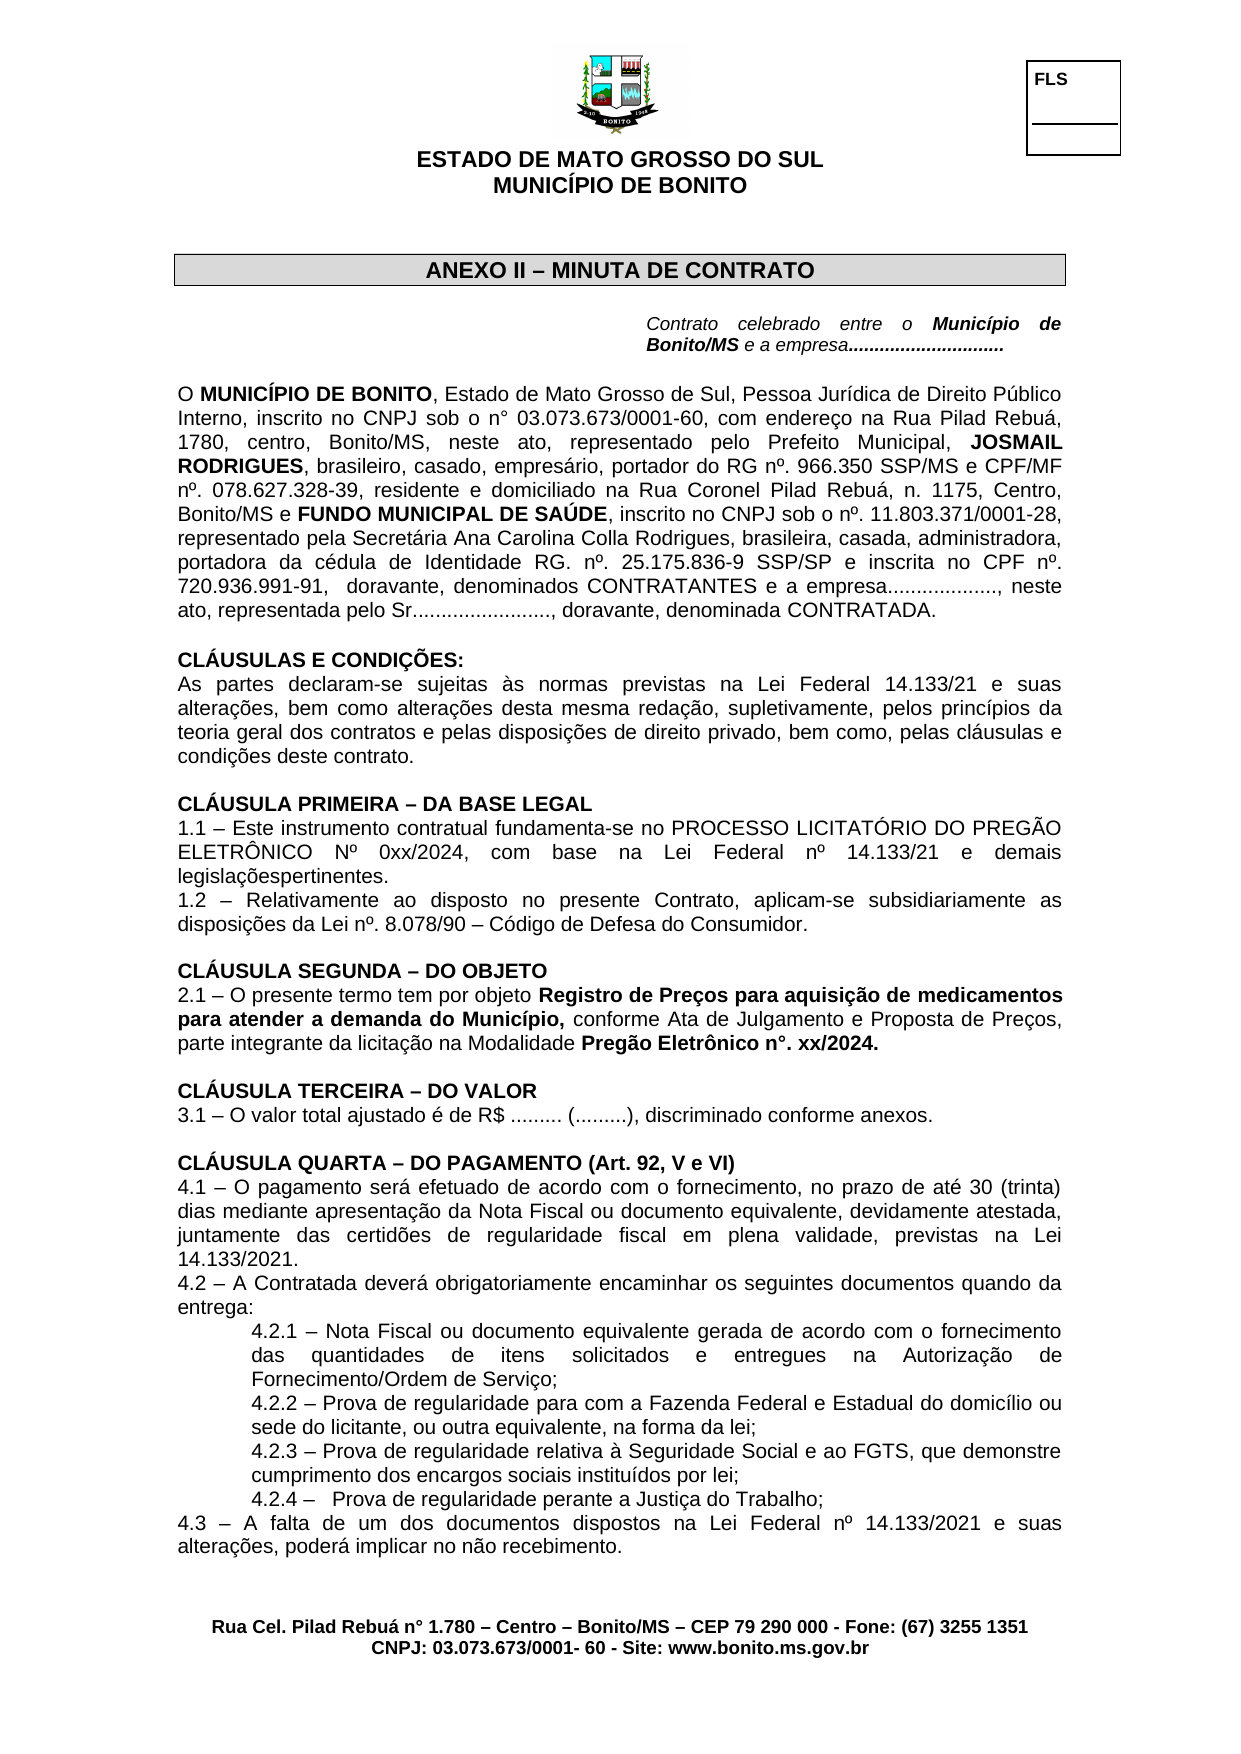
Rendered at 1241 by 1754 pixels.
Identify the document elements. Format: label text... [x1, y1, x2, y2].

text Contrato celebrado entre o Município de Bonito/MS e a empresa.............................. [646, 312, 1063, 356]
text 1.2 – Relativamente ao disposto no presente Contrato, aplicam-se subsidiariamente as disposições da Lei nº. 8.078/90 – Código de Defesa do Consumidor. [177, 887, 1063, 935]
text 2.1 – O presente termo tem por objeto Registro de Preços para aquisição de medicamentos para atender a demanda do Município, conforme Ata de Julgamento e Proposta de Preços, parte integrante da licitação na Modalidade Pregão Eletrônico n°. xx/2024. [177, 983, 1063, 1055]
text 1.1 – Este instrumento contratual fundamenta-se no PROCESSO LICITATÓRIO DO PREGÃO ELETRÔNICO Nº 0xx/2024, com base na Lei Federal nº 14.133/21 e demais legislaçõespertinentes. [177, 816, 1063, 887]
text As partes declaram-se sujeitas às normas previstas na Lei Federal 14.133/21 e suas alterações, bem como alterações desta mesma redação, supletivamente, pelos princípios da teoria geral dos contratos e pelas disposições de direito privado, bem como, pelas cláusulas e condições deste contrato. [177, 672, 1063, 768]
text CLÁUSULAS E CONDIÇÕES: [177, 648, 1063, 672]
text 4.2.2 – Prova de regularidade para com a Fazenda Federal e Estadual do domicílio ou sede do licitante, ou outra equivalente, na forma da lei; [251, 1391, 1063, 1438]
text O MUNICÍPIO DE BONITO, Estado de Mato Grosso de Sul, Pessoa Jurídica de Direito Público Interno, inscrito no CNPJ sob o n° 03.073.673/0001-60, com endereço na Rua Pilad Rebuá, 1780, centro, Bonito/MS, neste ato, representado pelo Prefeito Municipal, JOSMAIL RODRIGUES, brasileiro, casado, empresário, portador do RG nº. 966.350 SSP/MS e CPF/MF nº. 078.627.328-39, residente e domiciliado na Rua Coronel Pilad Rebuá, n. 1175, Centro, Bonito/MS e FUNDO MUNICIPAL DE SAÚDE, inscrito no CNPJ sob o nº. 11.803.371/0001-28, representado pela Secretária Ana Carolina Colla Rodrigues, brasileira, casada, administradora, portadora da cédula de Identidade RG. nº. 25.175.836-9 SSP/SP e inscrita no CPF nº. 720.936.991-91, doravante, denominados CONTRATANTES e a empresa..................., neste ato, representada pelo Sr........................, doravante, denominada CONTRATADA. [177, 382, 1063, 621]
text ANEXO II – MINUTA DE CONTRATO [175, 255, 1065, 285]
text 3.1 – O valor total ajustado é de R$ ......... (.........), discriminado conforme anexos. [177, 1103, 1063, 1127]
text CLÁUSULA PRIMEIRA – DA BASE LEGAL [177, 792, 1063, 816]
text 4.2.4 – Prova de regularidade perante a Justiça do Trabalho; [251, 1486, 1063, 1510]
text CLÁUSULA TERCEIRA – DO VALOR [177, 1079, 1063, 1103]
picture [551, 42, 690, 139]
text 4.3 – A falta de um dos documentos dispostos na Lei Federal nº 14.133/2021 e suas alterações, poderá implicar no não recebimento. [177, 1510, 1063, 1558]
text 4.2 – A Contratada deverá obrigatoriamente encaminhar os seguintes documentos quando da entrega: [177, 1271, 1063, 1319]
text 4.2.3 – Prova de regularidade relativa à Seguridade Social e ao FGTS, que demonstre cumprimento dos encargos sociais instituídos por lei; [251, 1438, 1063, 1486]
text 4.1 – O pagamento será efetuado de acordo com o fornecimento, no prazo de até 30 (trinta) dias mediante apresentação da Nota Fiscal ou documento equivalente, devidamente atestada, juntamente das certidões de regularidade fiscal em plena validade, previstas na Lei 14.133/2021. [177, 1175, 1063, 1271]
text 4.2.1 – Nota Fiscal ou documento equivalente gerada de acordo com o fornecimento das quantidades de itens solicitados e entregues na Autorização de Fornecimento/Ordem de Serviço; [251, 1319, 1063, 1391]
text CLÁUSULA SEGUNDA – DO OBJETO [177, 959, 1063, 983]
text CLÁUSULA QUARTA – DO PAGAMENTO (Art. 92, V e VI) [177, 1151, 1063, 1175]
